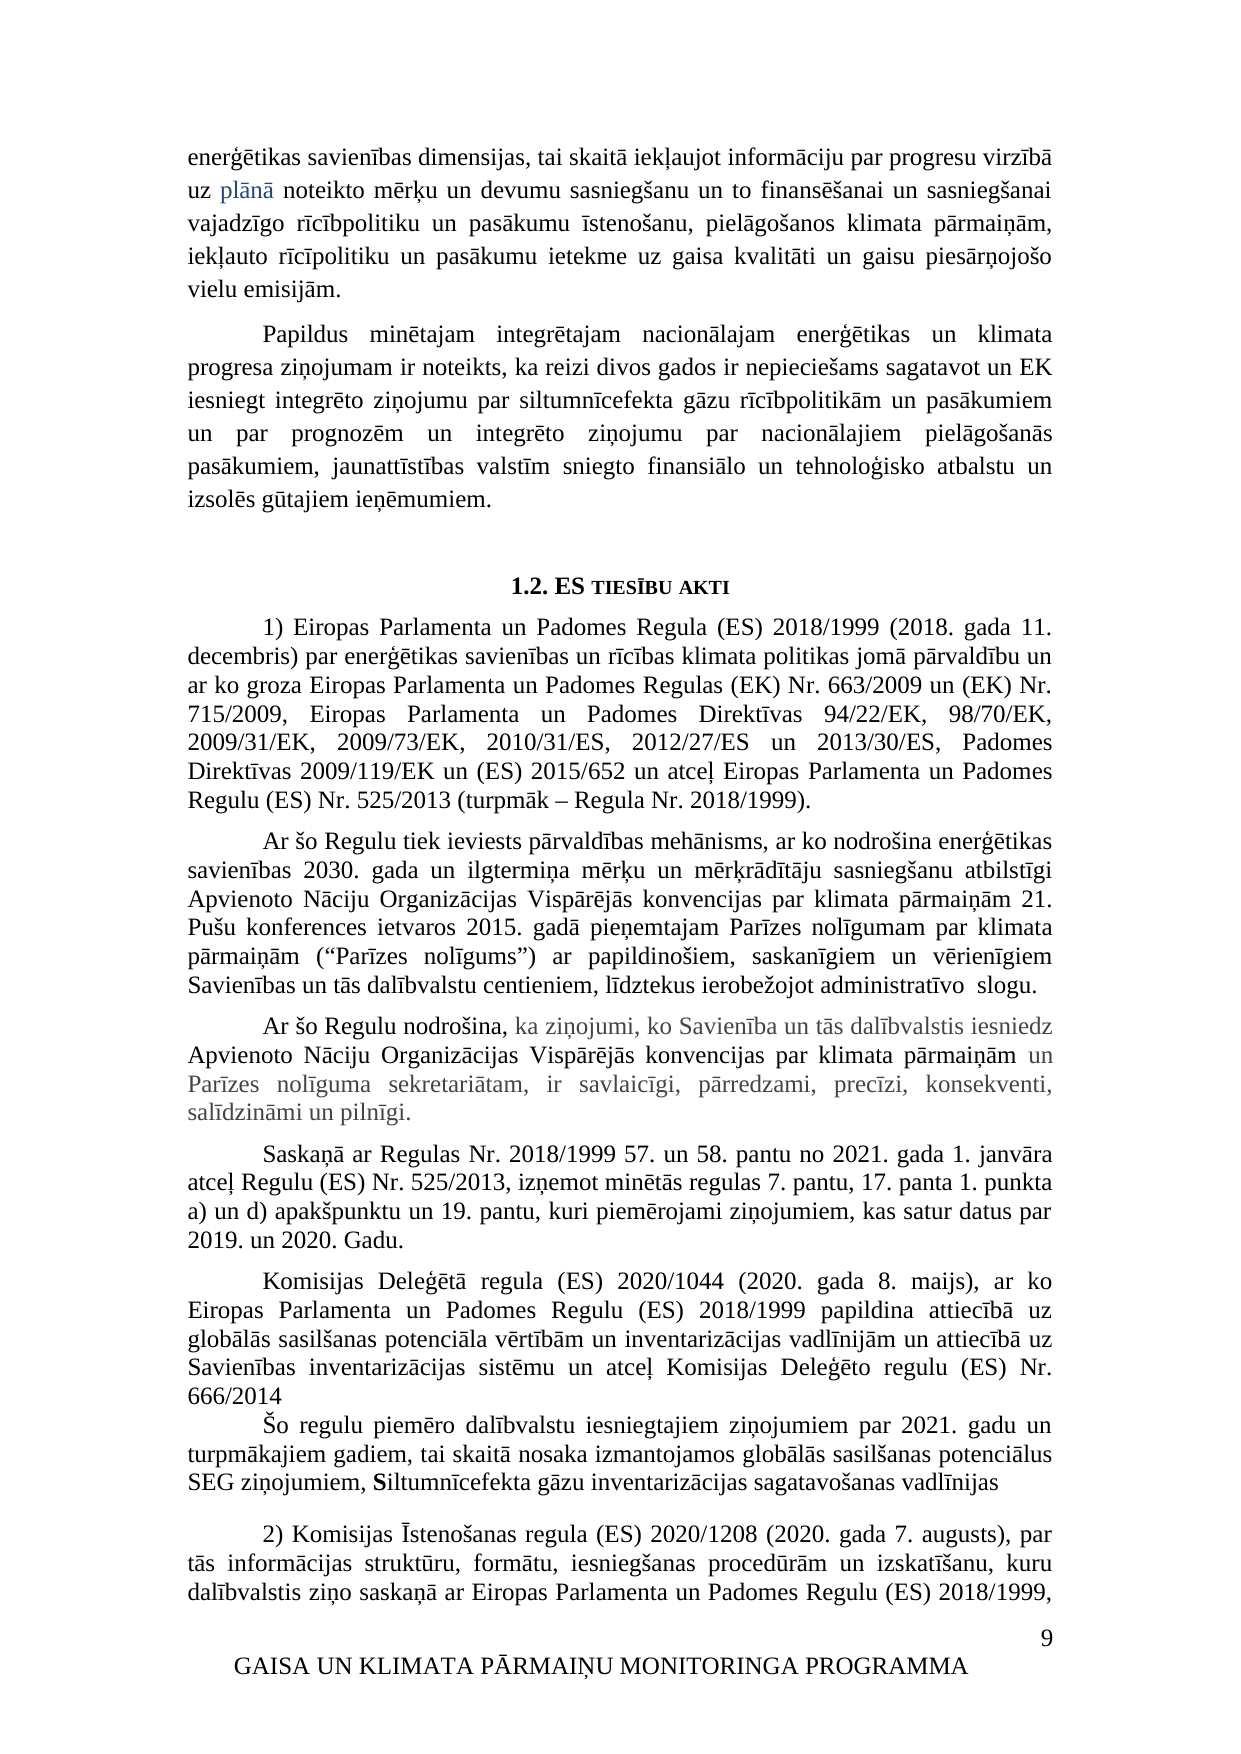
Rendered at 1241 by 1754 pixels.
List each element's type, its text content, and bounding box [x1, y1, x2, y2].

text 1) Eiropas Parlamenta un Padomes Regula (ES) 2018/1999 (2018. gada 11. decembris) par enerģētikas savienības un rīcības klimata politikas jomā pārvaldību un ar ko groza Eiropas Parlamenta un Padomes Regulas (EK) Nr. 663/2009 un (EK) Nr. 715/2009, Eiropas Parlamenta un Padomes Direktīvas 94/22/EK, 98/70/EK, 2009/31/EK, 2009/73/EK, 2010/31/ES, 2012/27/ES un 2013/30/ES, Padomes Direktīvas 2009/119/EK un (ES) 2015/652 un atceļ Eiropas Parlamenta un Padomes Regulu (ES) Nr. 525/2013 (turpmāk – Regula Nr. 2018/1999). [187, 612, 1053, 814]
text Saskaņā ar Regulas Nr. 2018/1999 57. un 58. pantu no 2021. gada 1. janvāra atceļ Regulu (ES) Nr. 525/2013, izņemot minētās regulas 7. pantu, 17. panta 1. punkta a) un d) apakšpunktu un 19. pantu, kuri piemērojami ziņojumiem, kas satur datus par 2019. un 2020. Gadu. [187, 1139, 1053, 1254]
text Šo regulu piemēro dalībvalstu iesniegtajiem ziņojumiem par 2021. gadu un turpmākajiem gadiem, tai skaitā nosaka izmantojamos globālās sasilšanas potenciālus SEG ziņojumiem, Siltumnīcefekta gāzu inventarizācijas sagatavošanas vadlīnijas [187, 1410, 1053, 1496]
text Papildus minētajam integrētajam nacionālajam enerģētikas un klimata progresa ziņojumam ir noteikts, ka reizi divos gados ir nepieciešams sagatavot un EK iesniegt integrēto ziņojumu par siltumnīcefekta gāzu rīcībpolitikām un pasākumiem un par prognozēm un integrēto ziņojumu par nacionālajiem pielāgošanās pasākumiem, jaunattīstības valstīm sniegto finansiālo un tehnoloģisko atbalstu un izsolēs gūtajiem ieņēmumiem. [187, 319, 1053, 353]
text Komisijas Deleģētā regula (ES) 2020/1044 (2020. gada 8. maijs), ar ko Eiropas Parlamenta un Padomes Regulu (ES) 2018/1999 papildina attiecībā uz globālās sasilšanas potenciāla vērtībām un inventarizācijas vadlīnijām un attiecībā uz Savienības inventarizācijas sistēmu un atceļ Komisijas Deleģēto regulu (ES) Nr. 666/2014 [187, 1266, 1053, 1410]
subtitle 1.2. ES tiesību akti [187, 571, 1053, 600]
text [187, 1519, 1053, 1606]
text Papildus minētajam integrētajam nacionālajam enerģētikas un klimata progresa ziņojumam ir noteikts, ka reizi divos gados ir nepieciešams sagatavot un EK iesniegt integrēto ziņojumu par siltumnīcefekta gāzu rīcībpolitikām un pasākumiem un par prognozēm un integrēto ziņojumu par nacionālajiem pielāgošanās pasākumiem, jaunattīstības valstīm sniegto finansiālo un tehnoloģisko atbalstu un izsolēs gūtajiem ieņēmumiem. [187, 480, 1053, 513]
text Ar šo Regulu tiek ieviests pārvaldības mehānisms, ar ko nodrošina enerģētikas savienības 2030. gada un ilgtermiņa mērķu un mērķrādītāju sasniegšanu atbilstīgi Apvienoto Nāciju Organizācijas Vispārējās konvencijas par klimata pārmaiņām 21. Pušu konferences ietvaros 2015. gadā pieņemtajam Parīzes nolīgumam par klimata pārmaiņām (“Parīzes nolīgums”) ar papildinošiem, saskanīgiem un vērienīgiem Savienības un tās dalībvalstu centieniem, līdztekus ierobežojot administratīvo slogu. [187, 826, 1053, 999]
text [187, 269, 1053, 303]
text Ar šo Regulu nodrošina, ka ziņojumi, ko Savienība un tās dalībvalstis iesniedz Apvienoto Nāciju Organizācijas Vispārējās konvencijas par klimata pārmaiņām un Parīzes nolīguma sekretariātam, ir savlaicīgi, pārredzami, precīzi, konsekventi, salīdzināmi un pilnīgi. [187, 1011, 1053, 1126]
